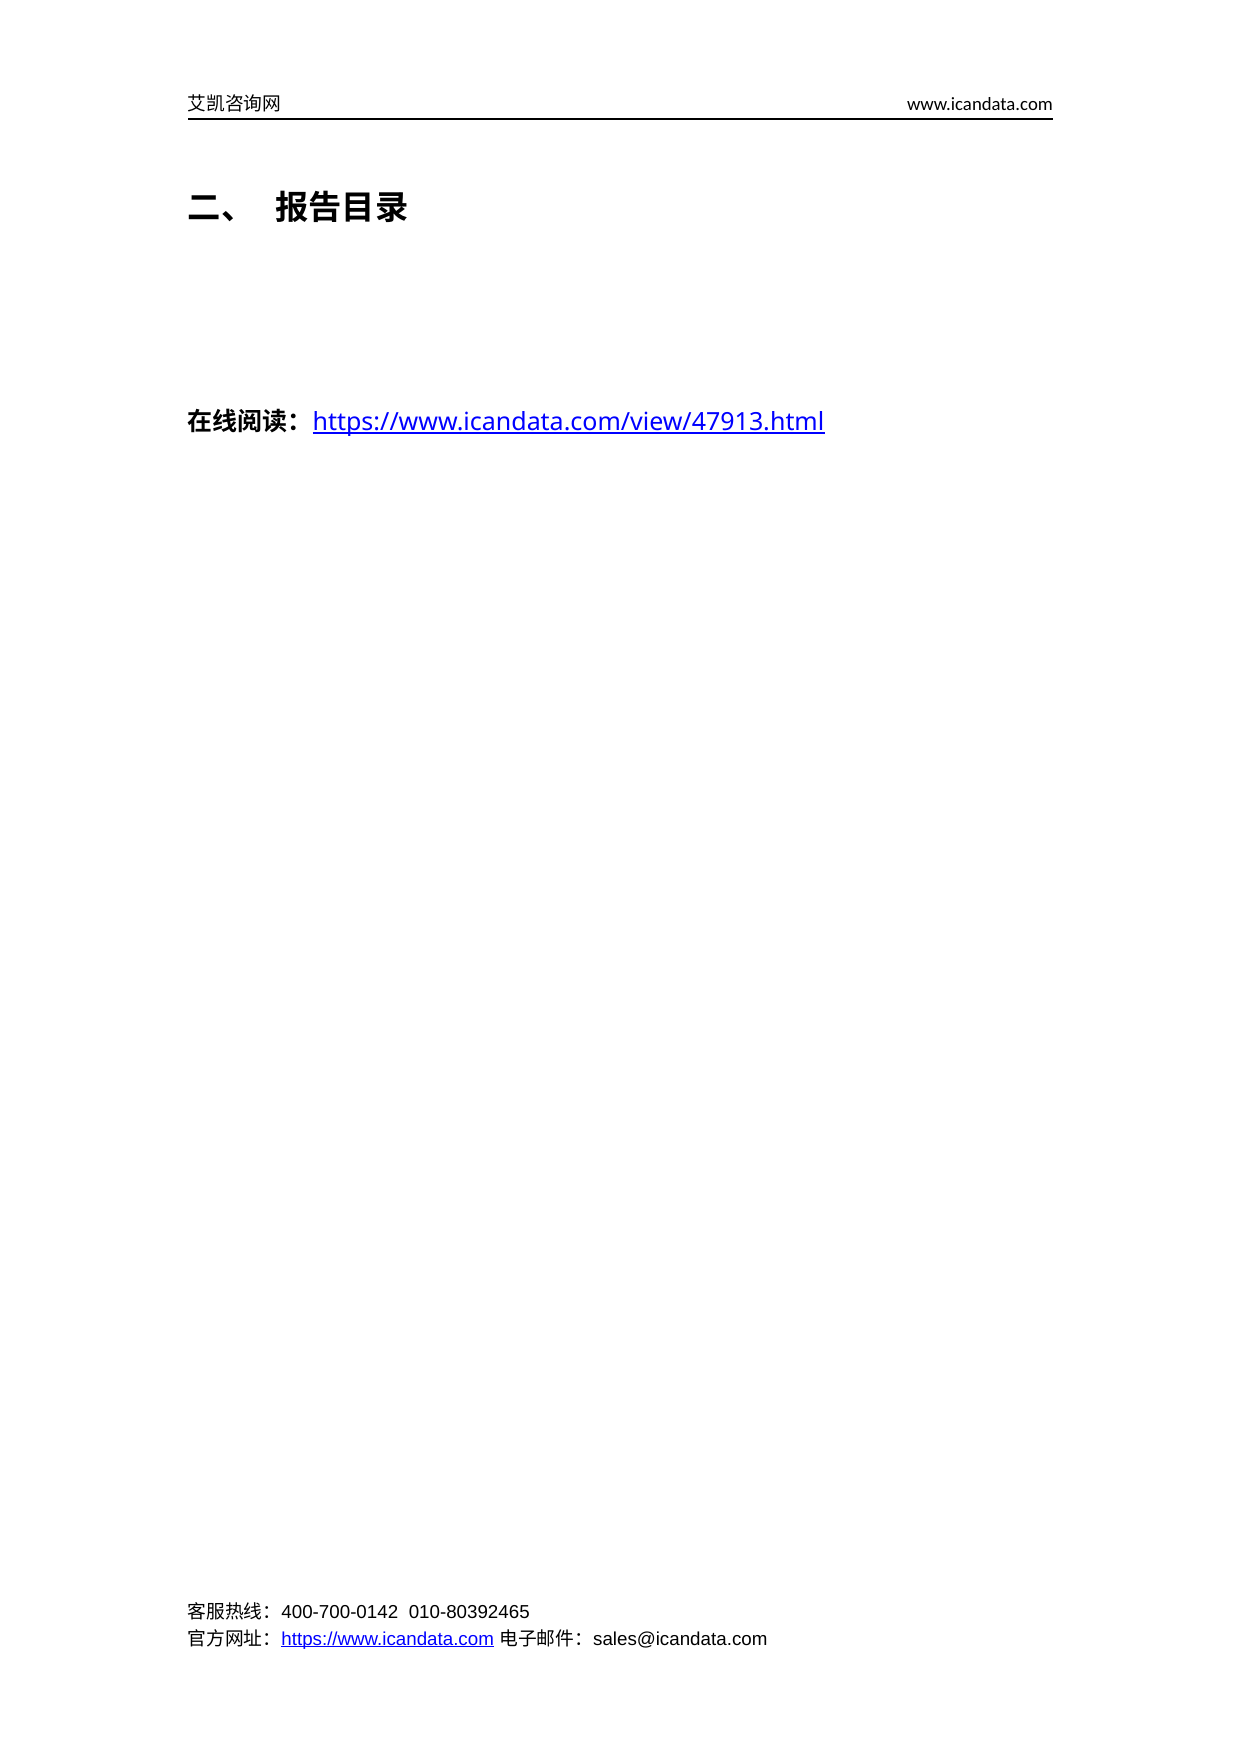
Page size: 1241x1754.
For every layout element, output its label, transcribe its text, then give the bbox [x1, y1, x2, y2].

text 在线阅读：https://www.icandata.com/view/47913.html [187, 387, 1053, 452]
subtitle 报告目录 [187, 172, 1053, 237]
